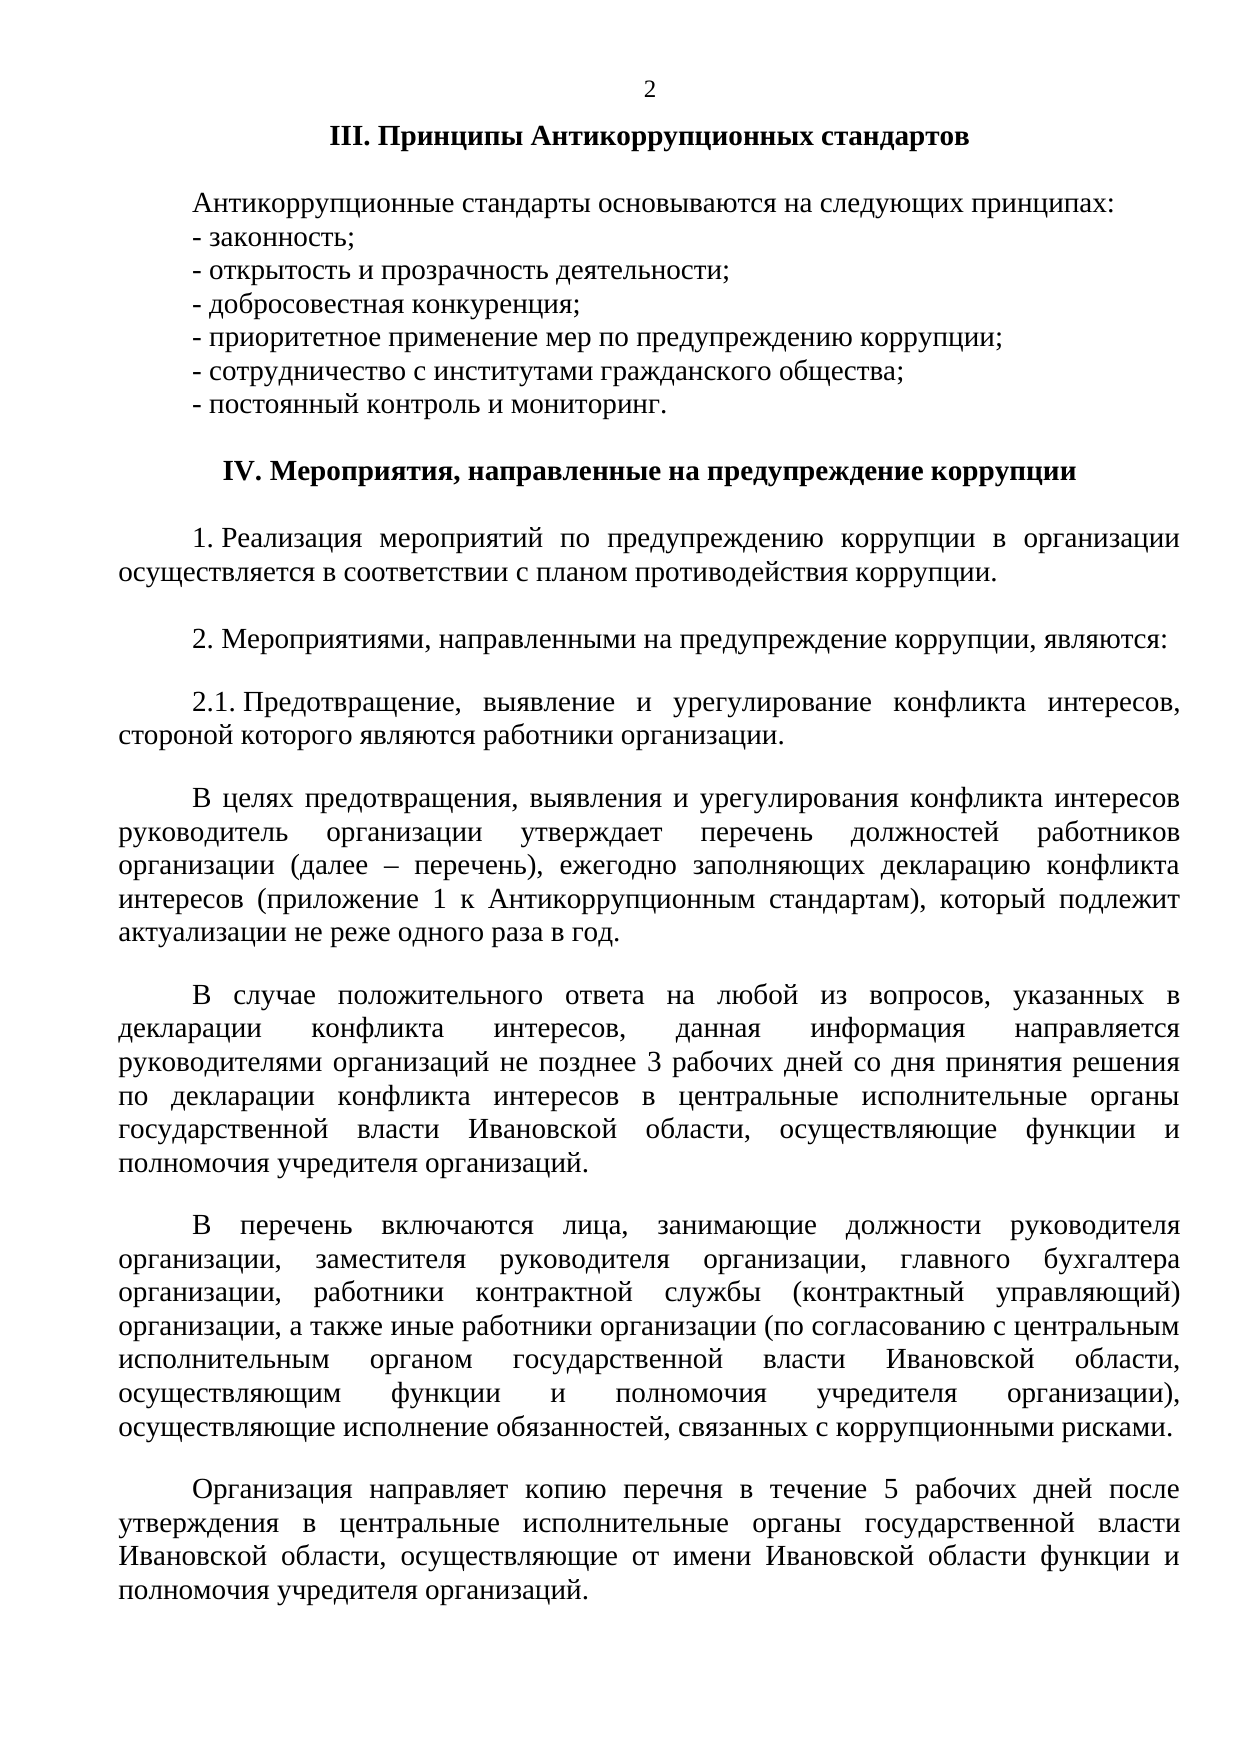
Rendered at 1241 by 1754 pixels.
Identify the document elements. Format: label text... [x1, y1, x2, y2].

title IV. Мероприятия, направленные на предупреждение коррупции [118, 453, 1181, 487]
text В целях предотвращения, выявления и урегулирования конфликта интересов руководитель организации утверждает перечень должностей работников организации (далее – перечень), ежегодно заполняющих декларацию конфликта интересов (приложение 1 к Антикоррупционным стандартам), который подлежит актуализации не реже одного раза в год. [118, 780, 1181, 948]
text - сотрудничество с институтами гражданского общества; [118, 353, 1181, 386]
text - открытость и прозрачность деятельности; [118, 252, 1181, 286]
text В перечень включаются лица, занимающие должности руководителя организации, заместителя руководителя организации, главного бухгалтера организации, работники контрактной службы (контрактный управляющий) организации, а также иные работники организации (по согласованию с центральным исполнительным органом государственной власти Ивановской области, осуществляющим функции и полномочия учредителя организации), осуществляющие исполнение обязанностей, связанных с коррупционными рисками. [118, 1207, 1181, 1442]
title III. Принципы Антикоррупционных стандартов [118, 118, 1181, 152]
text 2.1. Предотвращение, выявление и урегулирование конфликта интересов, стороной которого являются работники организации. [118, 684, 1181, 751]
text Антикоррупционные стандарты основываются на следующих принципах: [118, 185, 1181, 219]
text - приоритетное применение мер по предупреждению коррупции; [118, 319, 1181, 353]
text - добросовестная конкуренция; [118, 286, 1181, 319]
text В случае положительного ответа на любой из вопросов, указанных в декларации конфликта интересов, данная информация направляется руководителями организаций не позднее 3 рабочих дней со дня принятия решения по декларации конфликта интересов в центральные исполнительные органы государственной власти Ивановской области, осуществляющие функции и полномочия учредителя организаций. [118, 977, 1181, 1178]
text - постоянный контроль и мониторинг. [118, 386, 1181, 420]
text 1. Реализация мероприятий по предупреждению коррупции в организации осуществляется в соответствии с планом противодействия коррупции. [118, 521, 1181, 588]
text - законность; [118, 219, 1181, 252]
text 2. Мероприятиями, направленными на предупреждение коррупции, являются: [118, 621, 1181, 655]
text Организация направляет копию перечня в течение 5 рабочих дней после утверждения в центральные исполнительные органы государственной власти Ивановской области, осуществляющие от имени Ивановской области функции и полномочия учредителя организаций. [118, 1471, 1181, 1606]
